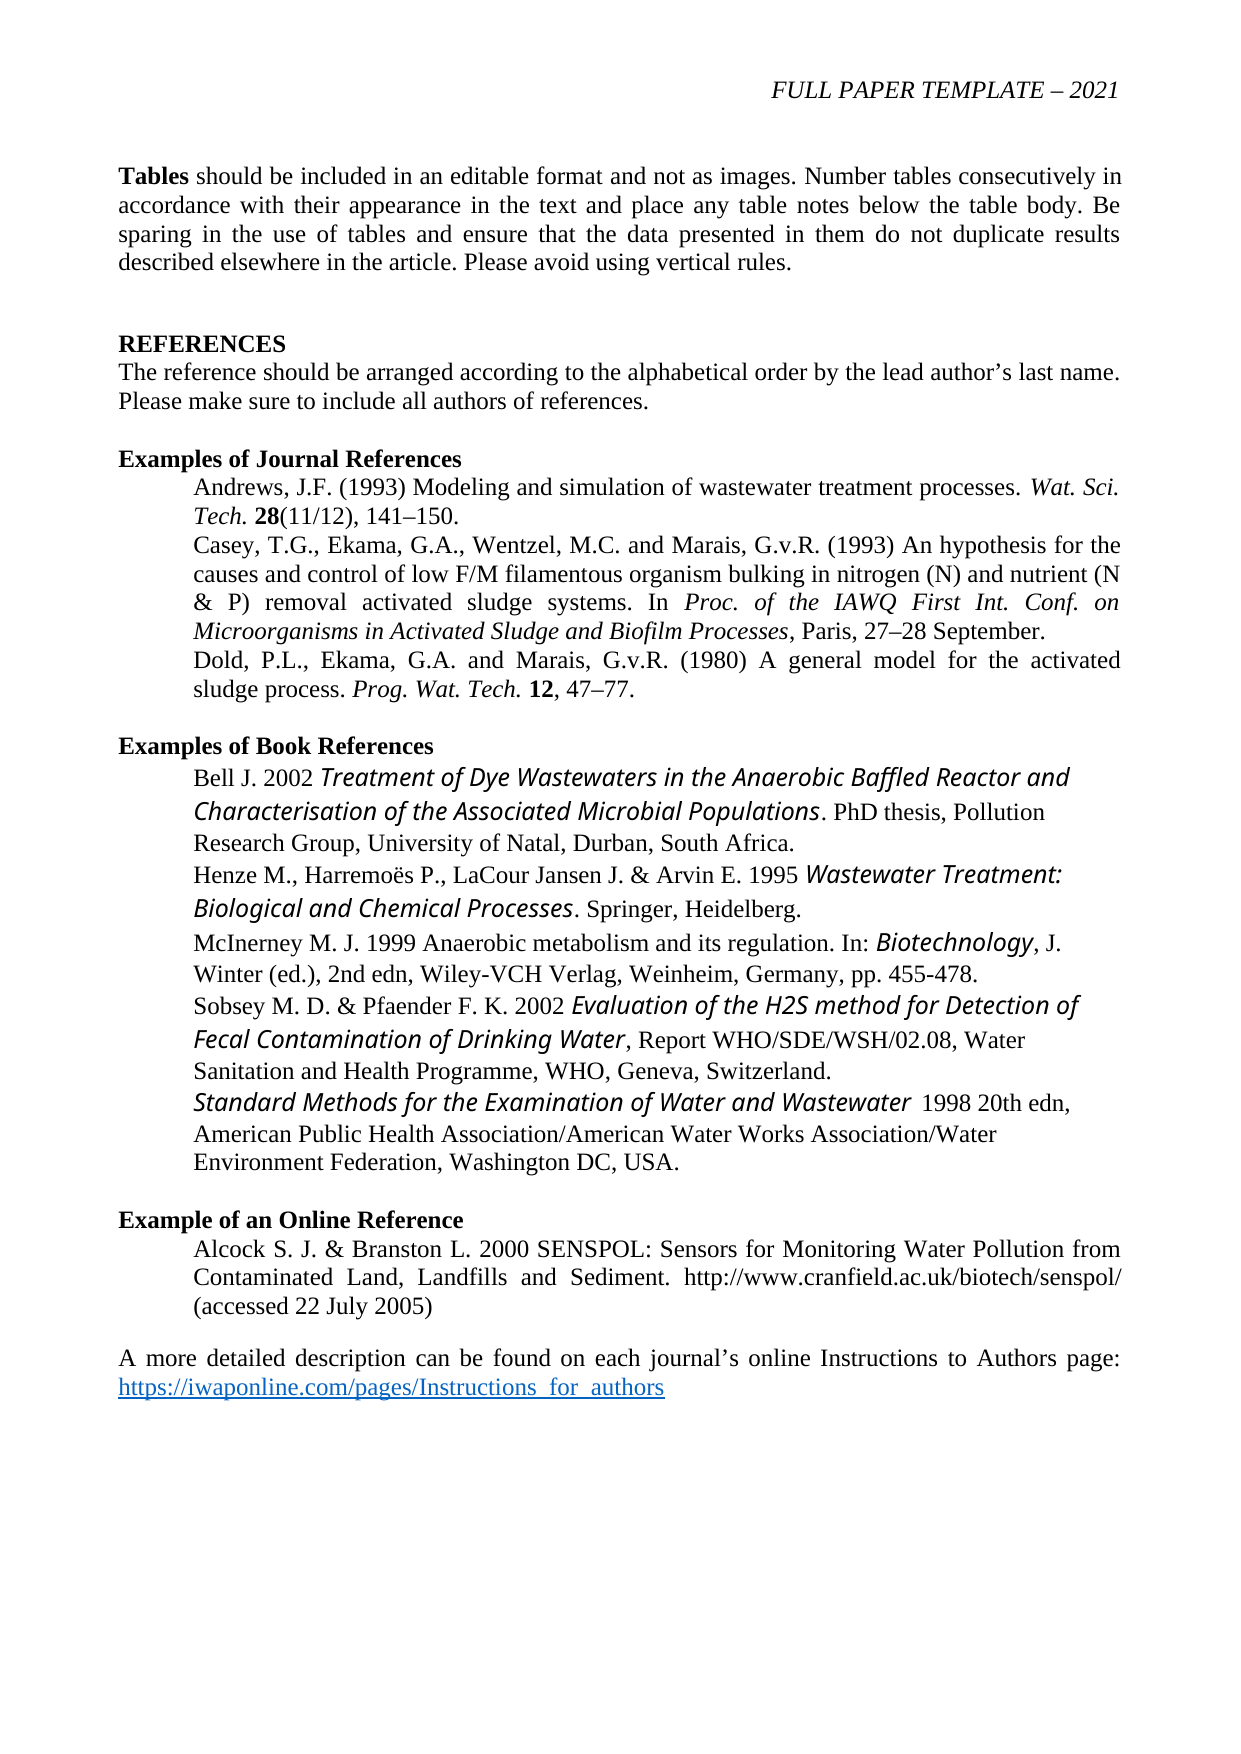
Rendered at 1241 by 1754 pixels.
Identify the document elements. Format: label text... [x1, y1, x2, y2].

text The reference should be arranged according to the alphabetical order by the lead author’s last name. Please make sure to include all authors of references. [118, 357, 1122, 415]
text Sobsey M. D. & Pfaender F. K. 2002 Evaluation of the H2S method for Detection of Fecal Contamination of Drinking Water, Report WHO/SDE/WSH/02.08, Water Sanitation and Health Programme, WHO, Geneva, Switzerland. [193, 988, 1122, 1084]
text Alcock S. J. & Branston L. 2000 SENSPOL: Sensors for Monitoring Water Pollution from Contaminated Land, Landfills and Sediment. http://www.cranfield.ac.uk/biotech/senspol/ (accessed 22 July 2005) [193, 1234, 1122, 1320]
text McInerney M. J. 1999 Anaerobic metabolism and its regulation. In: Biotechnology, J. Winter (ed.), 2nd edn, Wiley-VCH Verlag, Weinheim, Germany, pp. 455-478. [193, 925, 1122, 988]
text Henze M., Harremoës P., LaCour Jansen J. & Arvin E. 1995 Wastewater Treatment: Biological and Chemical Processes. Springer, Heidelberg. [193, 857, 1122, 925]
text Example of an Online Reference [118, 1205, 1122, 1234]
text Tables should be included in an editable format and not as images. Number tables consecutively in accordance with their appearance in the text and place any table notes below the table body. Be sparing in the use of tables and ensure that the data presented in them do not duplicate results described elsewhere in the article. Please avoid using vertical rules. [118, 161, 1122, 276]
text Andrews, J.F. (1993) Modeling and simulation of wastewater treatment processes. Wat. Sci. Tech. 28(11/12), 141–150. [193, 472, 1122, 530]
text Casey, T.G., Ekama, G.A., Wentzel, M.C. and Marais, G.v.R. (1993) An hypothesis for the causes and control of low F/M filamentous organism bulking in nitrogen (N) and nutrient (N & P) removal activated sludge systems. In Proc. of the IAWQ First Int. Conf. on Microorganisms in Activated Sludge and Biofilm Processes, Paris, 27–28 September. [193, 530, 1122, 645]
text Dold, P.L., Ekama, G.A. and Marais, G.v.R. (1980) A general model for the activated sludge process. Prog. Wat. Tech. 12, 47–77. [193, 645, 1122, 702]
text REFERENCES [118, 329, 1122, 357]
text Standard Methods for the Examination of Water and Wastewater 1998 20th edn, American Public Health Association/American Water Works Association/Water Environment Federation, Washington DC, USA. [193, 1084, 1122, 1176]
text Examples of Book References [118, 731, 1122, 760]
text A more detailed description can be found on each journal’s online Instructions to Authors page: https://iwaponline.com/pages/Instructions_for_authors [118, 1343, 1122, 1401]
text Bell J. 2002 Treatment of Dye Wastewaters in the Anaerobic Baffled Reactor and Characterisation of the Associated Microbial Populations. PhD thesis, Pollution Research Group, University of Natal, Durban, South Africa. [193, 760, 1122, 857]
text Examples of Journal References [118, 444, 1122, 472]
